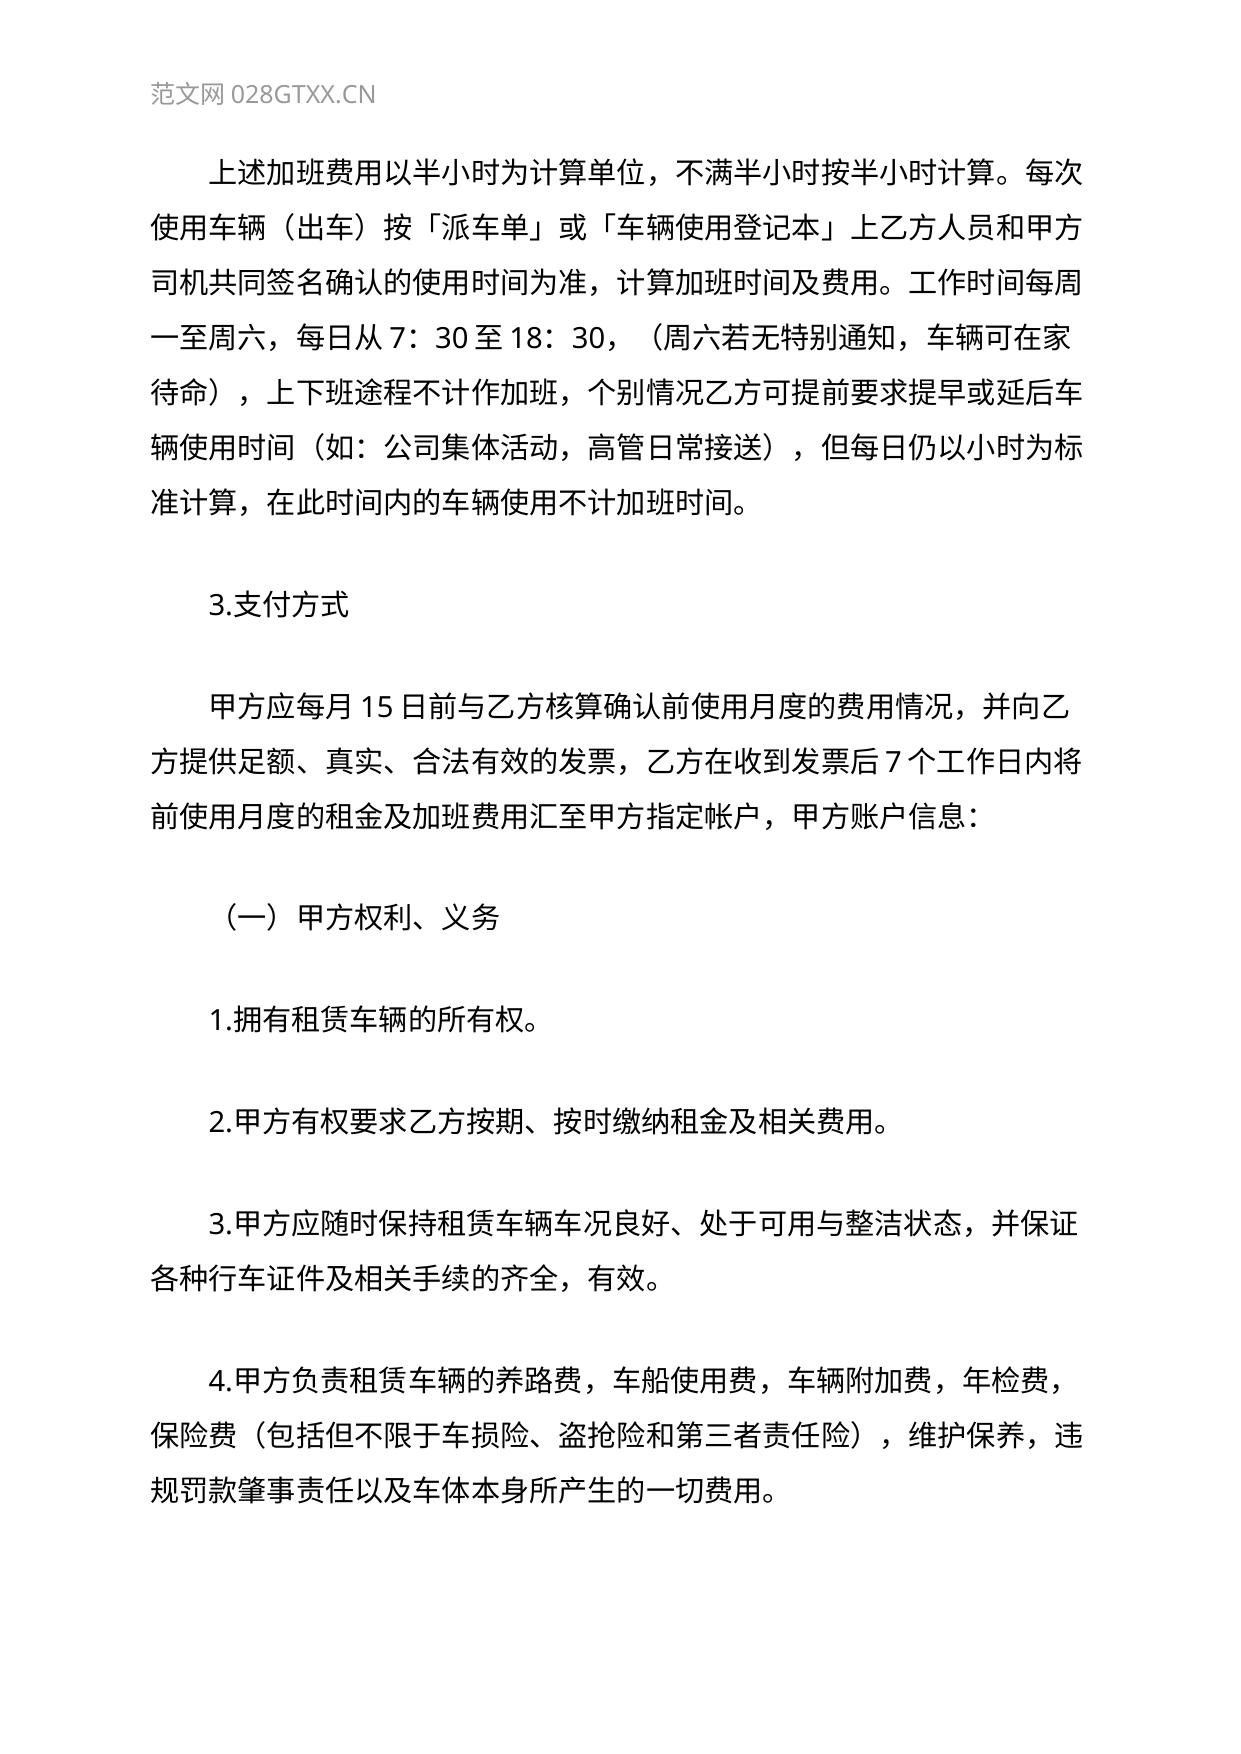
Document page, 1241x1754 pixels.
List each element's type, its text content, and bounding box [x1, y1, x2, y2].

text 4.甲方负责租赁车辆的养路费，车船使用费，车辆附加费，年检费，保险费（包括但不限于车损险、盗抢险和第三者责任险），维护保养，违规罚款肇事责任以及车体本身所产生的一切费用。 [150, 1357, 1090, 1510]
text 2.甲方有权要求乙方按期、按时缴纳租金及相关费用。 [150, 1099, 1090, 1141]
text 上述加班费用以半小时为计算单位，不满半小时按半小时计算。每次使用车辆（出车）按「派车单」或「车辆使用登记本」上乙方人员和甲方司机共同签名确认的使用时间为准，计算加班时间及费用。工作时间每周一至周六，每日从7：30至18：30，（周六若无特别通知，车辆可在家待命），上下班途程不计作加班，个别情况乙方可提前要求提早或延后车辆使用时间（如：公司集体活动，高管日常接送），但每日仍以小时为标准计算，在此时间内的车辆使用不计加班时间。 [150, 150, 1090, 522]
text （一）甲方权利、义务 [150, 895, 1090, 937]
text 甲方应每月15日前与乙方核算确认前使用月度的费用情况，并向乙方提供足额、真实、合法有效的发票，乙方在收到发票后7个工作日内将前使用月度的租金及加班费用汇至甲方指定帐户，甲方账户信息： [150, 683, 1090, 836]
text 3.甲方应随时保持租赁车辆车况良好、处于可用与整洁状态，并保证各种行车证件及相关手续的齐全，有效。 [150, 1201, 1090, 1298]
text 3.支付方式 [150, 581, 1090, 624]
text 1.拥有租赁车辆的所有权。 [150, 997, 1090, 1039]
